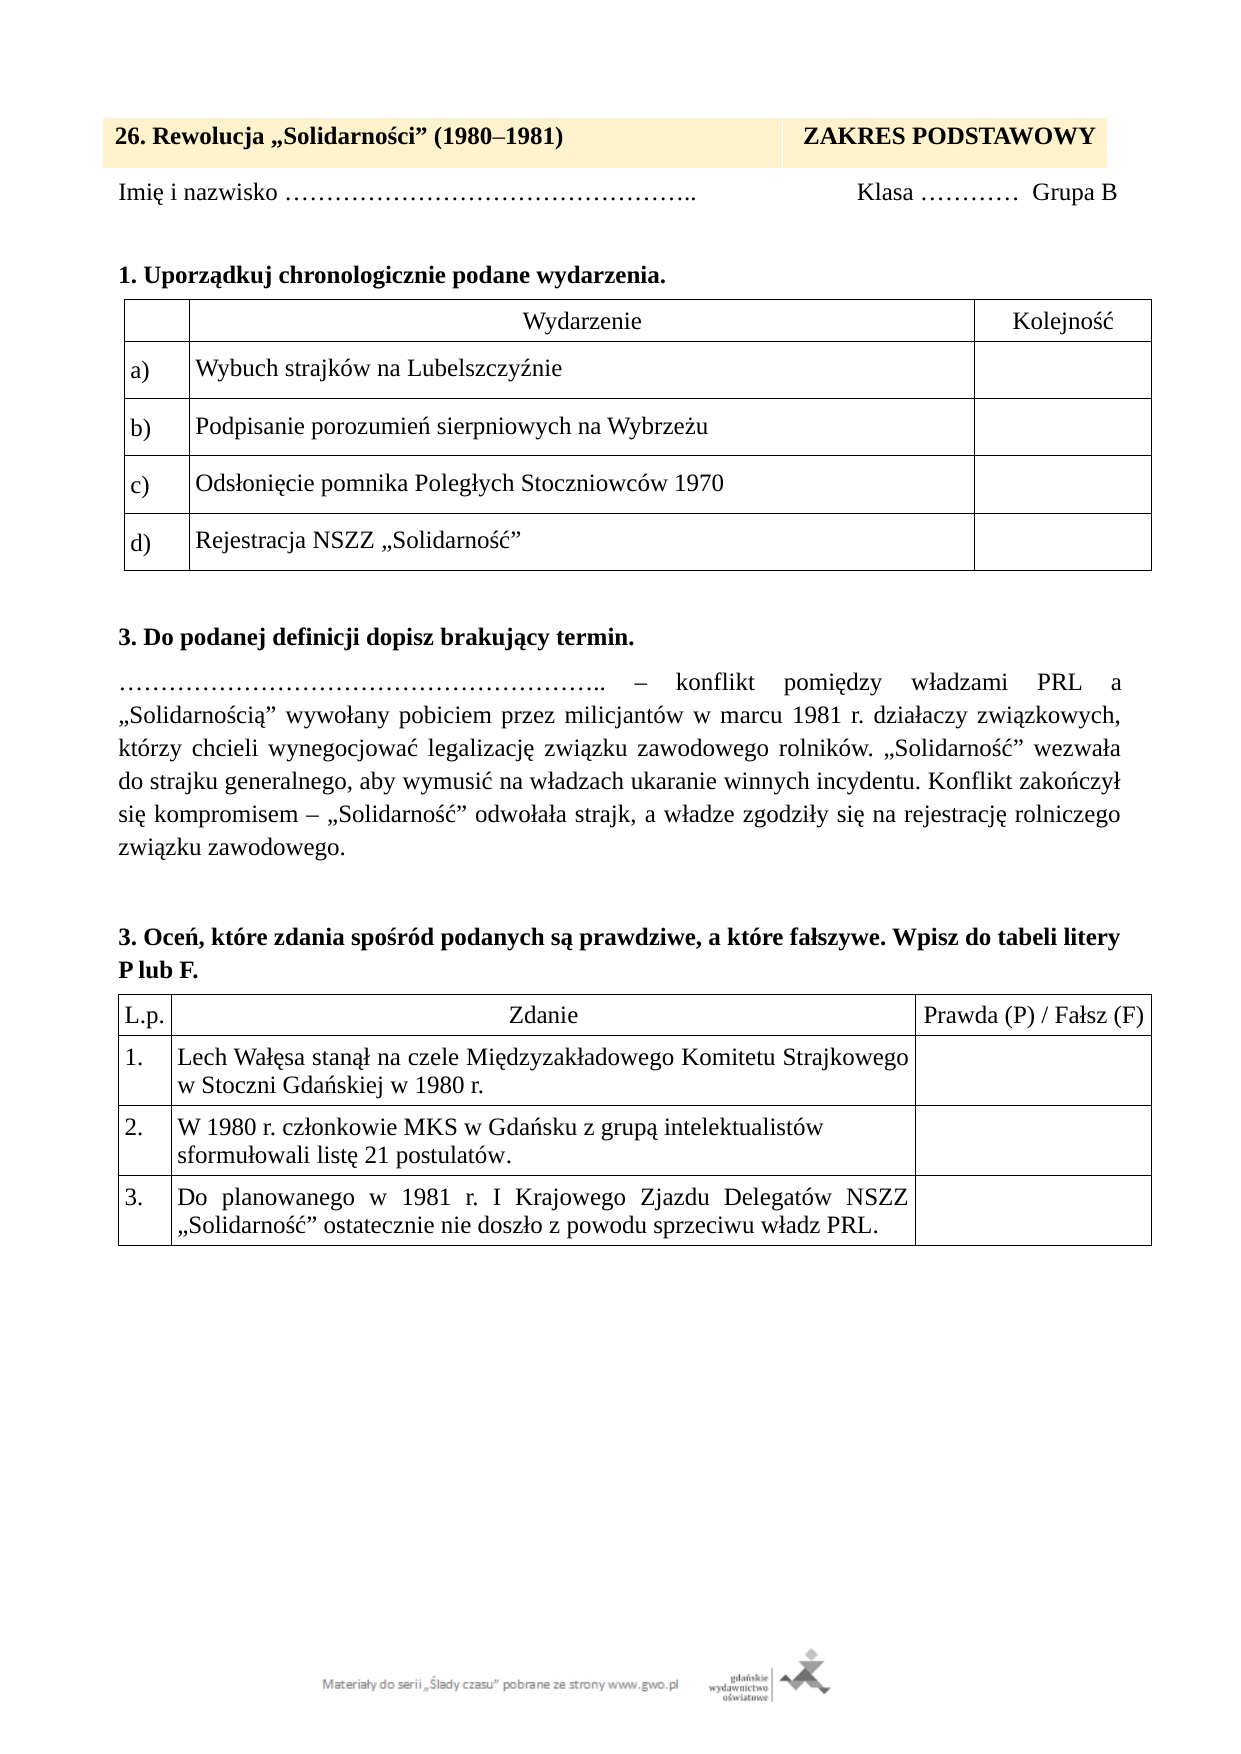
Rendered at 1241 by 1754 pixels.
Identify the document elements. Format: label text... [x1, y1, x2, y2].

table_header Prawda (P) / Fałsz (F) [916, 995, 1151, 1035]
table_cell [916, 1106, 1151, 1175]
table_cell Rejestracja NSZZ „Solidarność” [190, 514, 974, 570]
text 1. Uporządkuj chronologicznie podane wydarzenia. [118, 260, 1122, 289]
table_header 26. Rewolucja „Solidarności” (1980–1981) [103, 118, 782, 168]
text Imię i nazwisko ………………………………………….. Klasa ………… Grupa B [118, 177, 1122, 205]
table_cell 2. [119, 1106, 171, 1175]
table_cell Odsłonięcie pomnika Poległych Stoczniowców 1970 [190, 456, 974, 513]
table_cell Wybuch strajków na Lubelszczyźnie [190, 342, 974, 398]
text 3. Oceń, które zdania spośród podanych są prawdziwe, a które fałszywe. Wpisz do tabeli litery P lub F. [118, 922, 1122, 984]
table_header Zdanie [172, 995, 915, 1035]
table_cell [975, 342, 1151, 398]
table_header Wydarzenie [190, 300, 974, 341]
table_cell [975, 456, 1151, 513]
table_cell c) [125, 456, 189, 513]
table_header Kolejność [975, 300, 1151, 341]
text ………………………………………………….. – konflikt pomiędzy władzami PRL a „Solidarnością” wywołany pobiciem przez milicjantów w marcu 1981 r. działaczy związkowych, którzy chcieli wynegocjować legalizację związku zawodowego rolników. „Solidarność” wezwała do strajku generalnego, aby wymusić na władzach ukaranie winnych incydentu. Konflikt zakończył się kompromisem – „Solidarność” odwołała strajk, a władze zgodziły się na rejestrację rolniczego związku zawodowego. [118, 667, 1122, 861]
table_cell W 1980 r. członkowie MKS w Gdańsku z grupą intelektualistów sformułowali listę 21 postulatów. [172, 1106, 915, 1175]
table_cell 1. [119, 1036, 171, 1105]
table_cell [916, 1176, 1151, 1245]
text 3. Do podanej definicji dopisz brakujący termin. [118, 622, 1122, 651]
table_cell b) [125, 399, 189, 455]
table_header ZAKRES PODSTAWOWY [783, 118, 1107, 168]
table_cell d) [125, 514, 189, 570]
table_header L.p. [119, 995, 171, 1035]
table_cell 3. [119, 1176, 171, 1245]
picture [321, 1648, 835, 1702]
table_cell Lech Wałęsa stanął na czele Międzyzakładowego Komitetu Strajkowego w Stoczni Gdańskiej w 1980 r. [172, 1036, 915, 1105]
table_cell [975, 514, 1151, 570]
table_header [125, 300, 189, 341]
table_cell [916, 1036, 1151, 1105]
table_cell a) [125, 342, 189, 398]
table_cell Podpisanie porozumień sierpniowych na Wybrzeżu [190, 399, 974, 455]
table_cell Do planowanego w 1981 r. I Krajowego Zjazdu Delegatów NSZZ „Solidarność” ostatecznie nie doszło z powodu sprzeciwu władz PRL. [172, 1176, 915, 1245]
table_cell [975, 399, 1151, 455]
